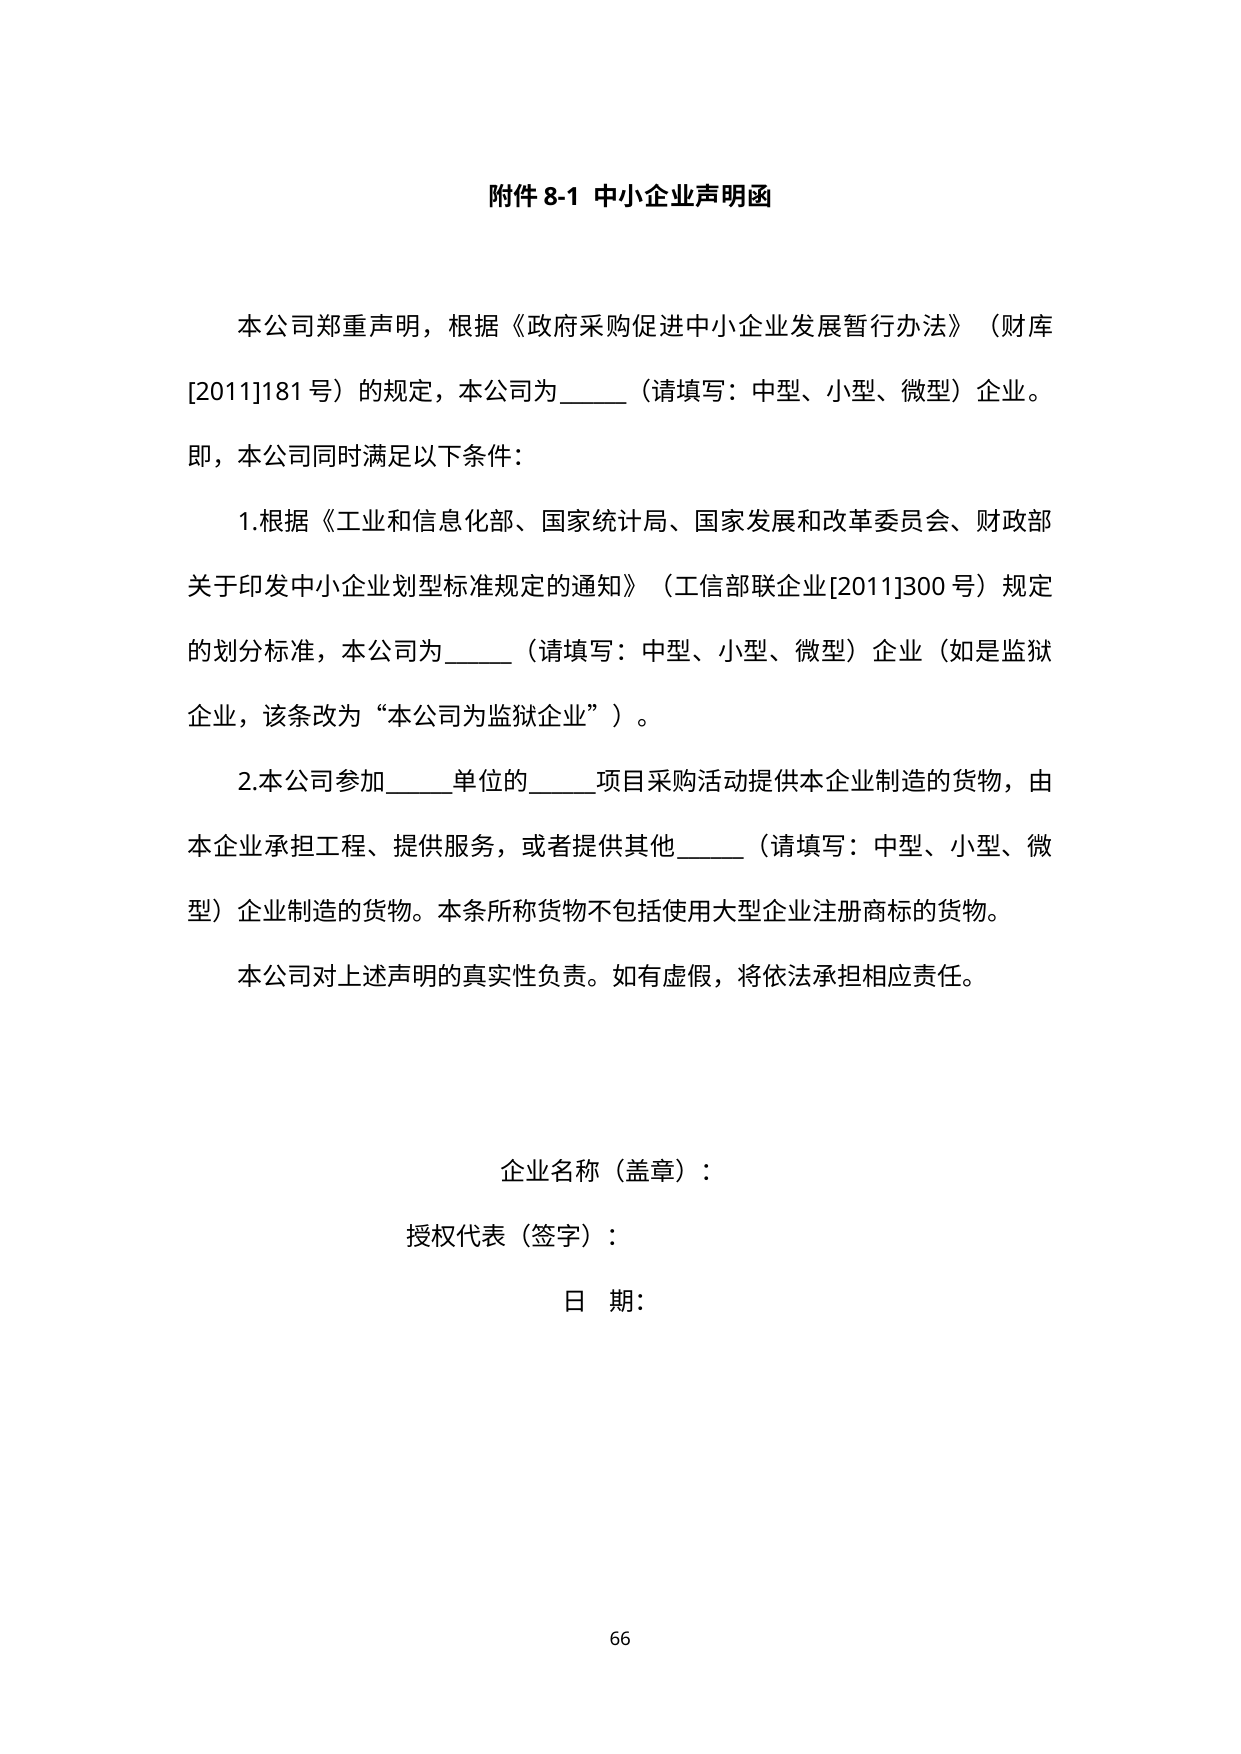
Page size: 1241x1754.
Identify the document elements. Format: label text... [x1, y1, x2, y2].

text 2.本公司参加______单位的______项目采购活动提供本企业制造的货物，由本企业承担工程、提供服务，或者提供其他______（请填写：中型、小型、微型）企业制造的货物。本条所称货物不包括使用大型企业注册商标的货物。 [187, 747, 1053, 942]
text 本公司郑重声明，根据《政府采购促进中小企业发展暂行办法》（财库[2011]181号）的规定，本公司为______（请填写：中型、小型、微型）企业。即，本公司同时满足以下条件： [187, 292, 1053, 487]
text 企业名称（盖章）： [187, 1137, 891, 1202]
text 附件8-1 中小企业声明函 [187, 162, 1053, 227]
text 本公司对上述声明的真实性负责。如有虚假，将依法承担相应责任。 [187, 942, 1053, 1007]
text 1.根据《工业和信息化部、国家统计局、国家发展和改革委员会、财政部关于印发中小企业划型标准规定的通知》（工信部联企业[2011]300号）规定的划分标准，本公司为______（请填写：中型、小型、微型）企业（如是监狱企业，该条改为“本公司为监狱企业”）。 [187, 487, 1053, 747]
text 授权代表（签字）： [187, 1202, 891, 1267]
text 日 期： [187, 1267, 1053, 1332]
